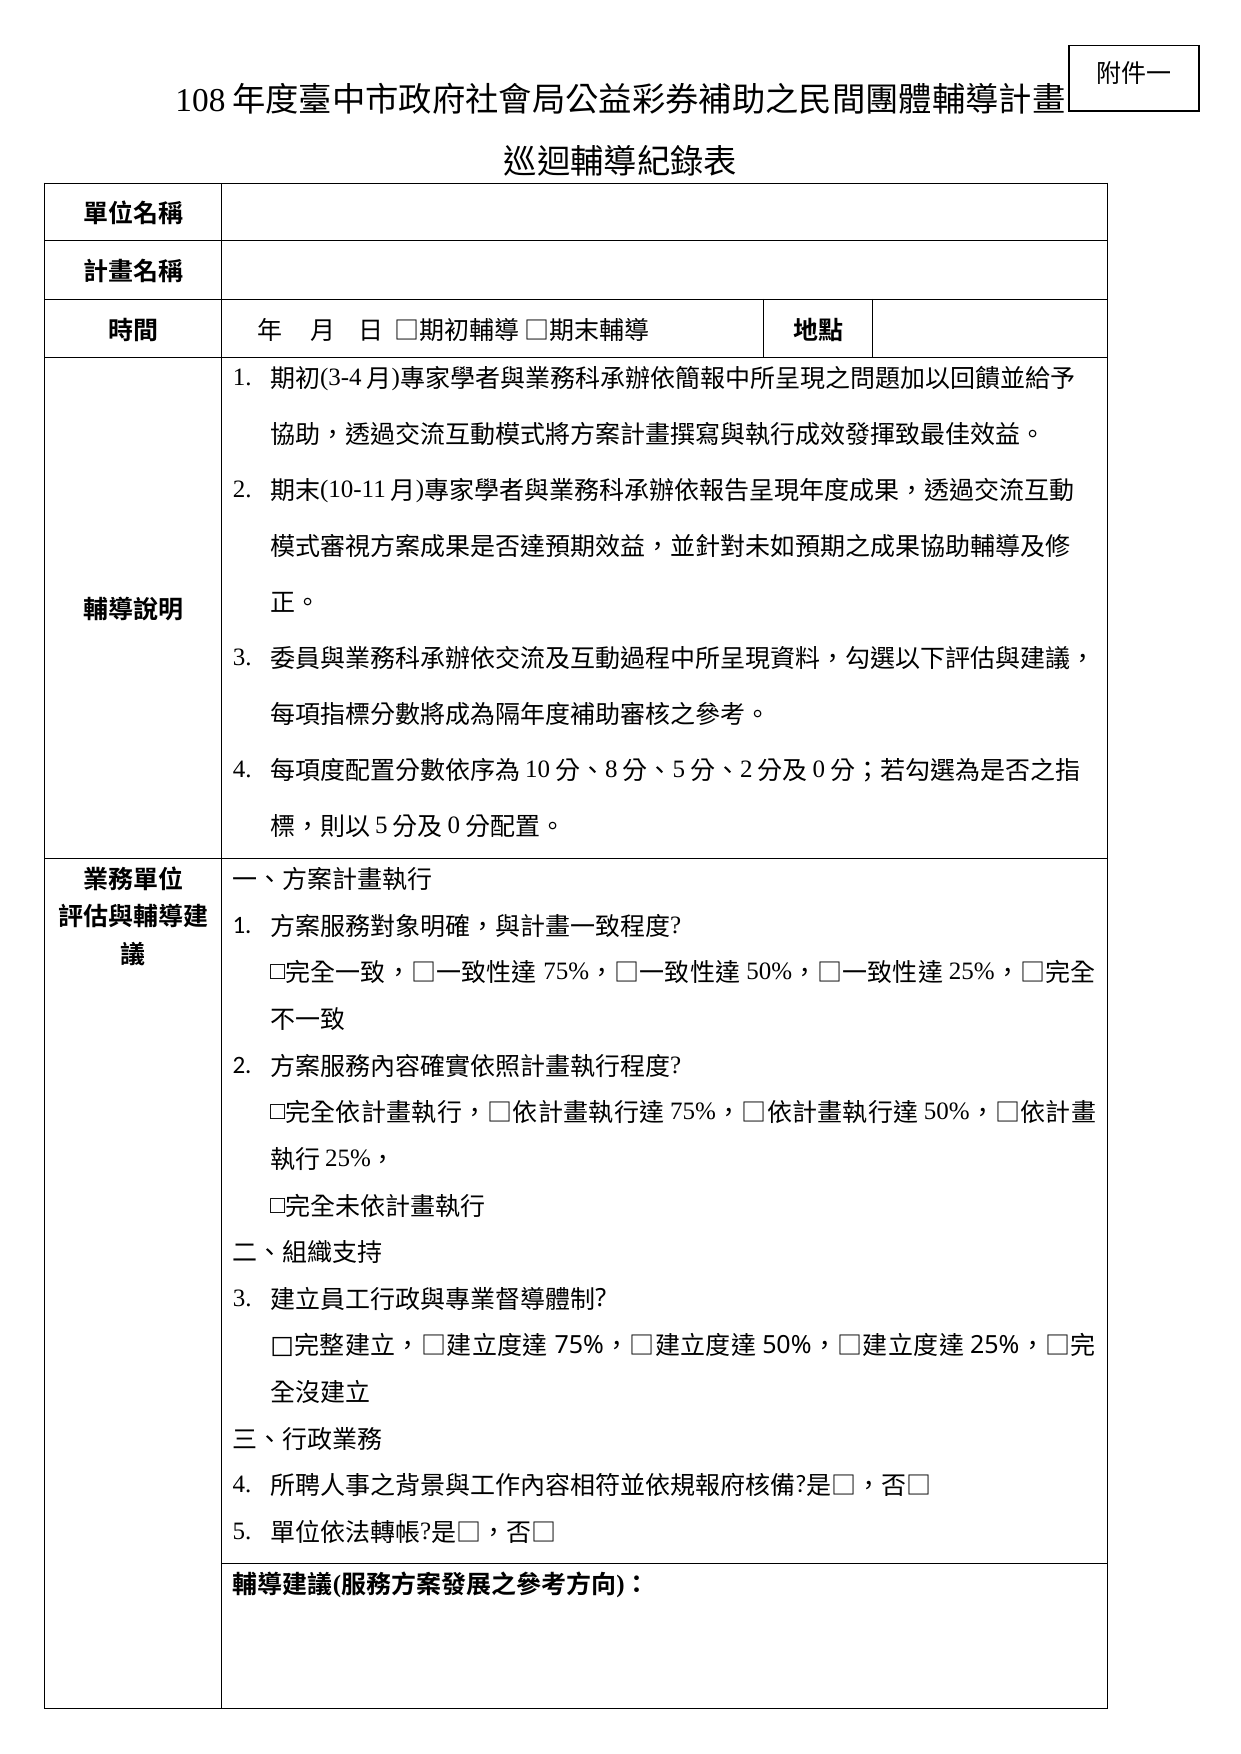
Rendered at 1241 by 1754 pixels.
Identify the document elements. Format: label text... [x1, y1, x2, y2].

table_cell 時間 [45, 300, 221, 357]
table_cell 輔導說明 [45, 358, 221, 858]
table_cell 期初(3-4月)專家學者與業務科承辦依簡報中所呈現之問題加以回饋並給予協助，透過交流互動模式將方案計畫撰寫與執行成效發揮致最佳效益。 期末(10-11月)專家學者與業務科承辦依報告呈現年度成果，透過交流互動模式審視方案成果是否達預期效益，並針對未如預期之成果協助輔導及修正。 委員與業務科承辦依交流及互動過程中所呈現資料，勾選以下評估與建議，每項指標分數將成為隔年度補助審核之參考。 每項度配置分數依序為10分、8分、5分、2分及0分；若勾選為是否之指標，則以5分及0分配置。 [222, 358, 1107, 858]
table_cell [222, 241, 1107, 299]
table_cell 業務單位 評估與輔導建議 [45, 859, 221, 1708]
table_cell 地點 [764, 300, 872, 357]
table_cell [222, 1564, 1107, 1708]
table_header 單位名稱 [45, 184, 221, 240]
text 108年度臺中市政府社會局公益彩券補助之民間團體輔導計畫 [89, 59, 1152, 134]
table_header [222, 184, 1107, 240]
table_cell 計畫名稱 [45, 241, 221, 299]
table_cell 一、方案計畫執行 方案服務對象明確，與計畫一致程度? □完全一致，□一致性達75%，□一致性達50%，□一致性達25%，□完全不一致 方案服務內容確實依照計畫執行程度? □完全依計畫執行，□依計畫執行達75%，□依計畫執行達50%，□依計畫執行25%， □完全未依計畫執行 二、組織支持 建立員工行政與專業督導體制? □完整建立，□建立度達75%，□建立度達50%，□建立度達25%，□完全沒建立 三、行政業務 所聘人事之背景與工作內容相符並依規報府核備?是□，否□ 單位依法轉帳?是□，否□ [222, 859, 1107, 1563]
table_cell [873, 300, 1107, 357]
text 巡迴輔導紀錄表 [89, 134, 1152, 183]
table_cell 年 月 日 □期初輔導 □期末輔導 [222, 300, 763, 357]
